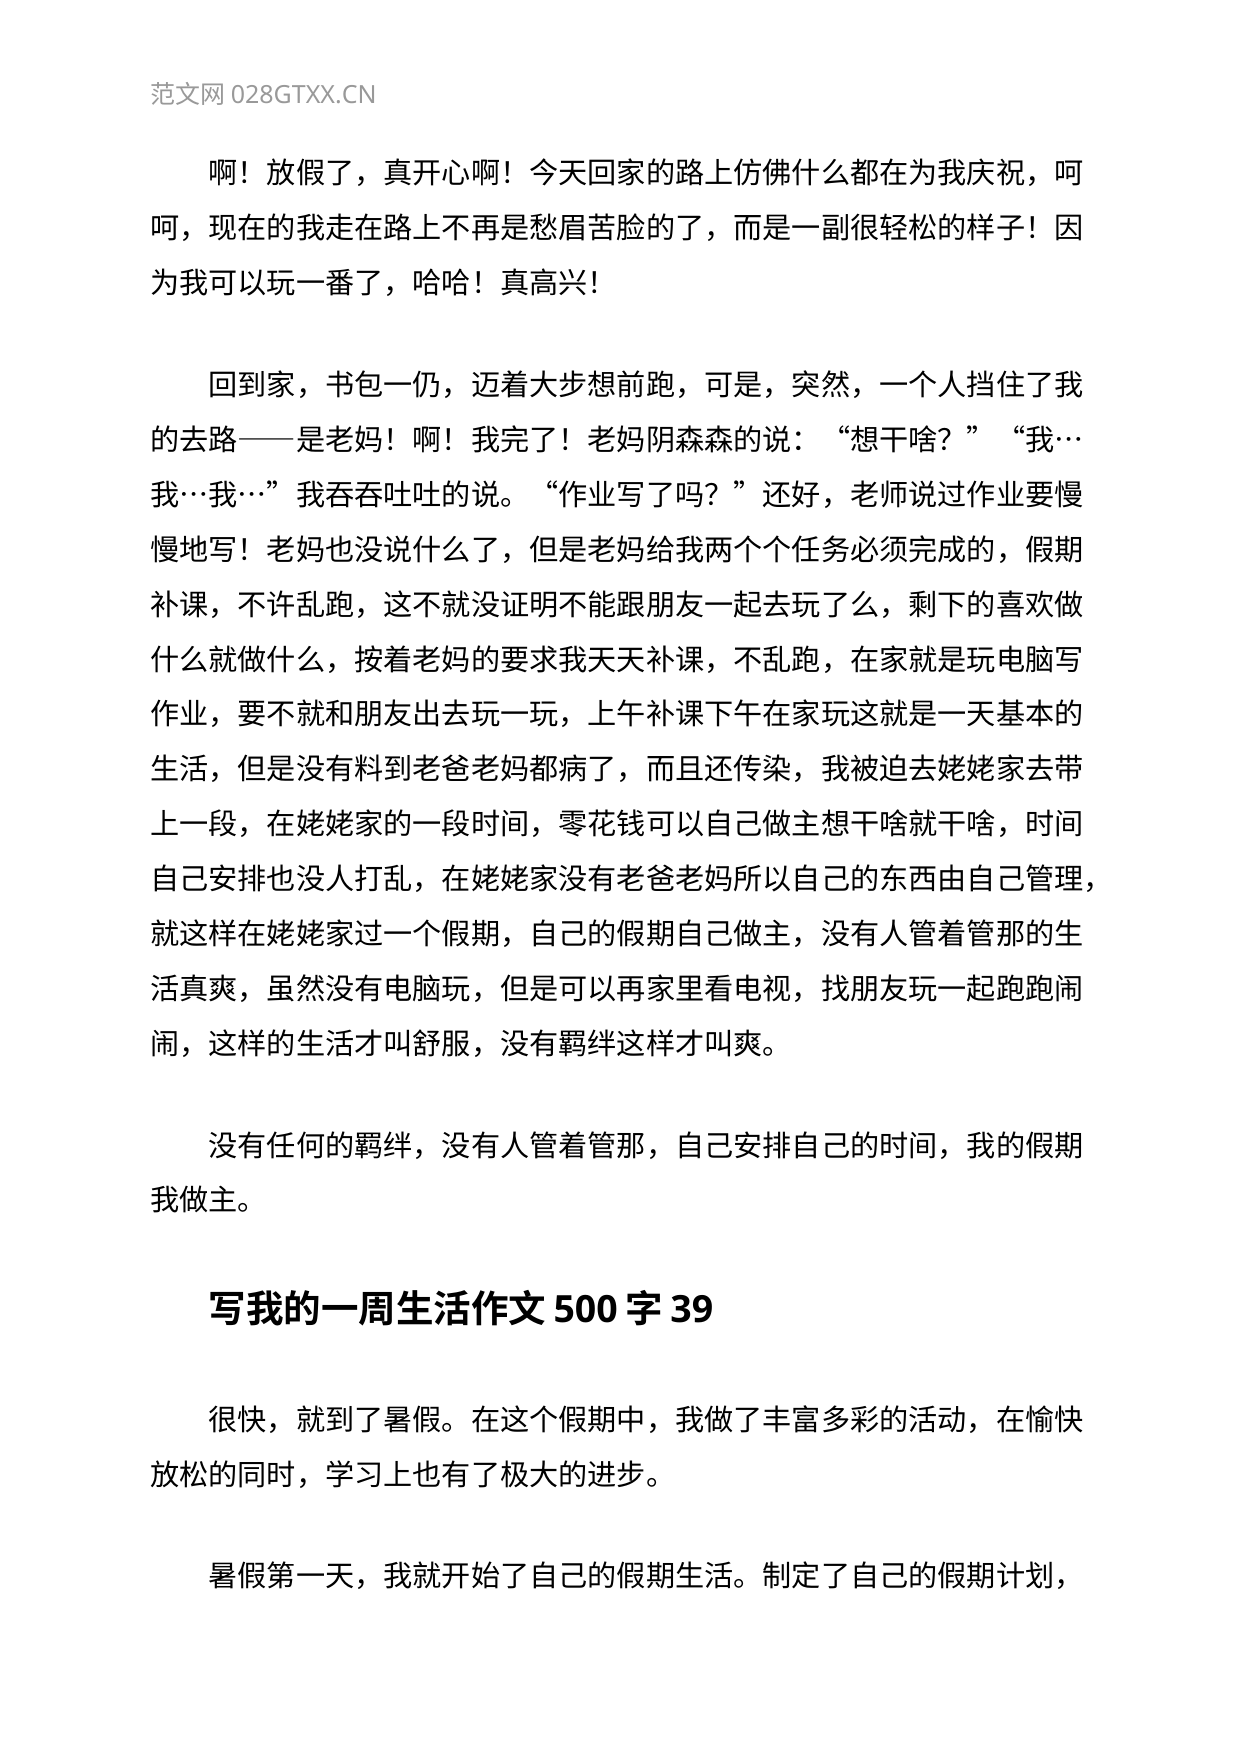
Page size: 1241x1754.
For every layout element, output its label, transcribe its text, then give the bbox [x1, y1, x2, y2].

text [150, 1553, 1090, 1595]
text 没有任何的羁绊，没有人管着管那，自己安排自己的时间，我的假期我做主。 [150, 1122, 1090, 1219]
text 啊！放假了，真开心啊！今天回家的路上仿佛什么都在为我庆祝，呵呵，现在的我走在路上不再是愁眉苦脸的了，而是一副很轻松的样子！因为我可以玩一番了，哈哈！真高兴！ [150, 150, 1090, 302]
text 很快，就到了暑假。在这个假期中，我做了丰富多彩的活动，在愉快放松的同时，学习上也有了极大的进步。 [150, 1396, 1090, 1493]
text 回到家，书包一仍，迈着大步想前跑，可是，突然，一个人挡住了我的去路——是老妈！啊！我完了！老妈阴森森的说：“想干啥？”“我…我…我…”我吞吞吐吐的说。“作业写了吗？”还好，老师说过作业要慢慢地写！老妈也没说什么了，但是老妈给我两个个任务必须完成的，假期补课，不许乱跑，这不就没证明不能跟朋友一起去玩了么，剩下的喜欢做什么就做什么，按着老妈的要求我天天补课，不乱跑，在家就是玩电脑写作业，要不就和朋友出去玩一玩，上午补课下午在家玩这就是一天基本的生活，但是没有料到老爸老妈都病了，而且还传染，我被迫去姥姥家去带上一段，在姥姥家的一段时间，零花钱可以自己做主想干啥就干啥，时间自己安排也没人打乱，在姥姥家没有老爸老妈所以自己的东西由自己管理，就这样在姥姥家过一个假期，自己的假期自己做主，没有人管着管那的生活真爽，虽然没有电脑玩，但是可以再家里看电视，找朋友玩一起跑跑闹闹，这样的生活才叫舒服，没有羁绊这样才叫爽。 [150, 362, 1090, 1063]
text 写我的一周生活作文500字39 [150, 1279, 1090, 1333]
